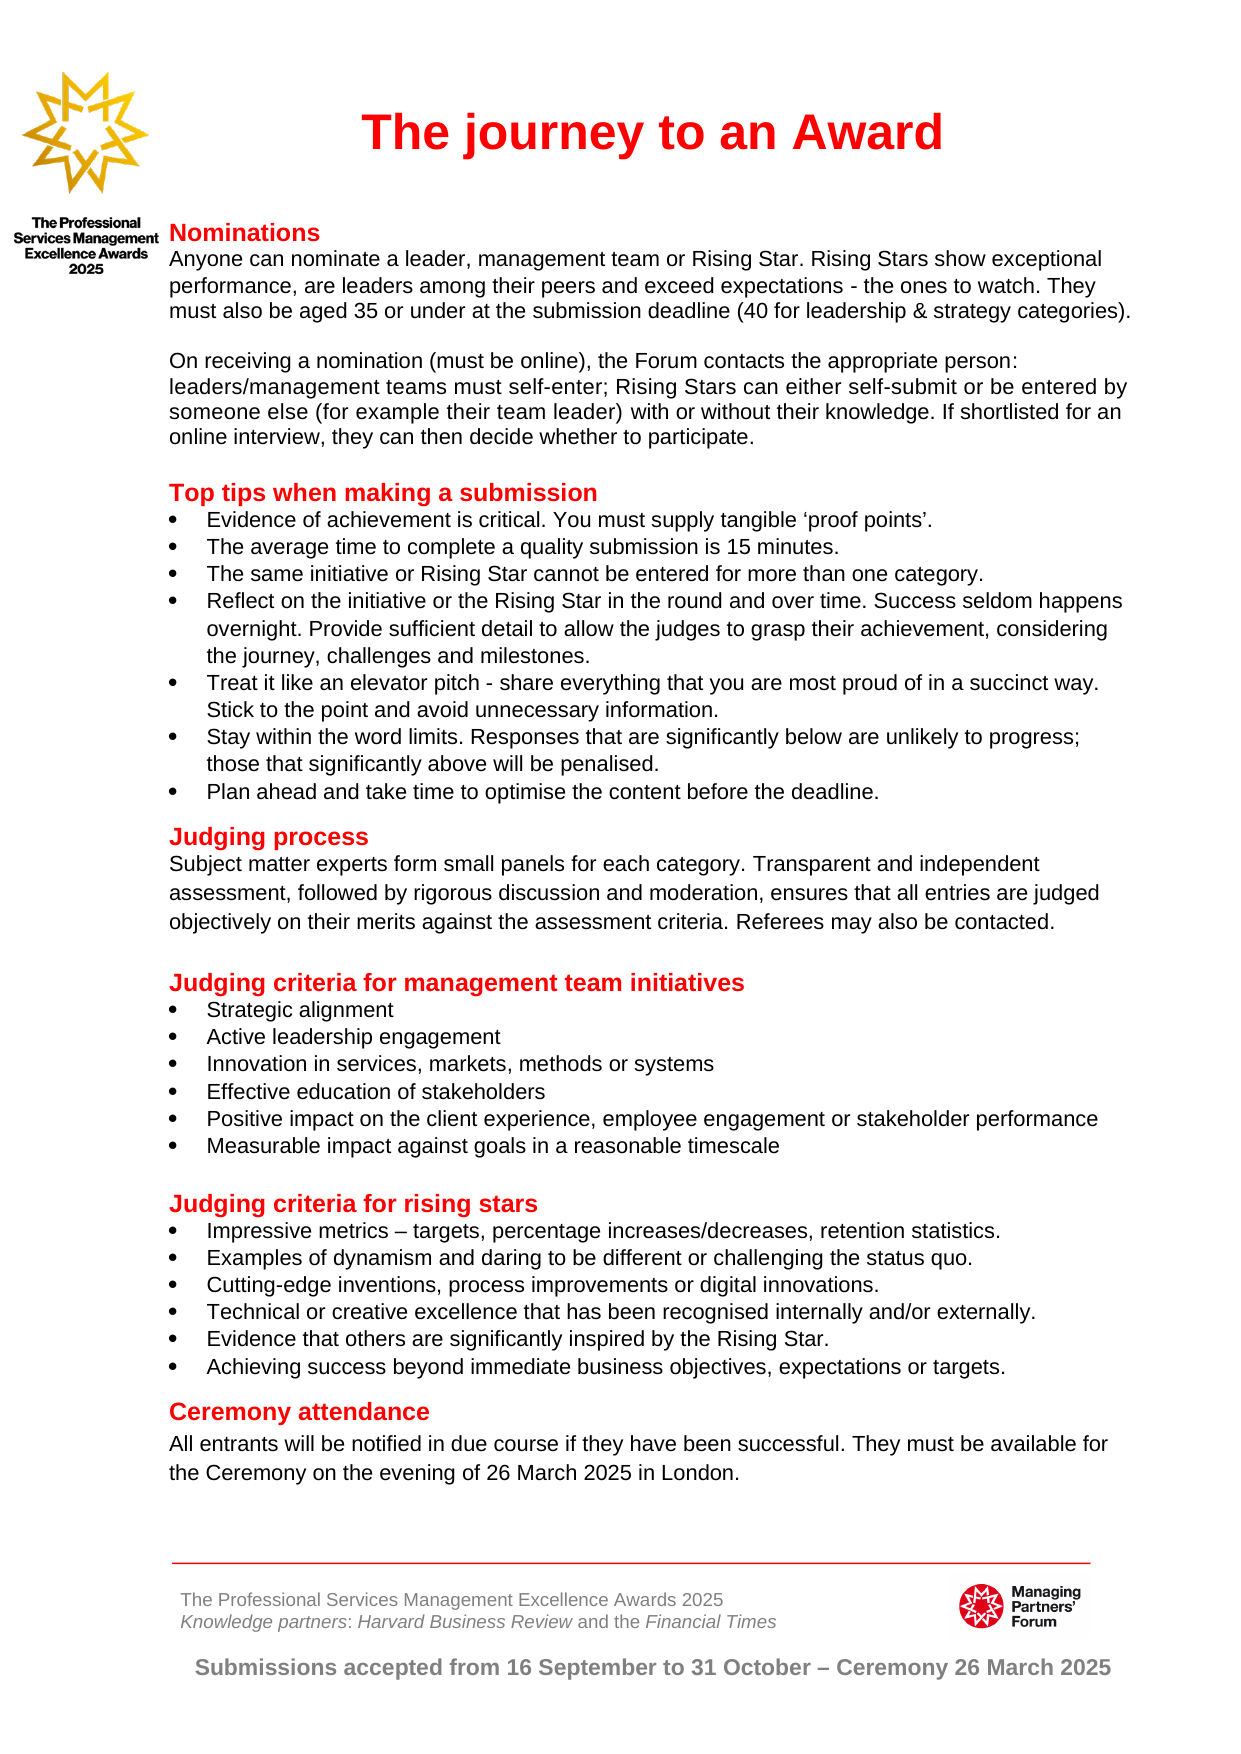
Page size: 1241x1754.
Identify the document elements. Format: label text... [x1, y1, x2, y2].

list Positive impact on the client experience, employee engagement or stakeholder performance [169, 1106, 1137, 1131]
list Measurable impact against goals in a reasonable timescale [169, 1133, 1137, 1158]
text Top tips when making a submission [169, 478, 1137, 507]
list Treat it like an elevator pitch - share everything that you are most proud of in a succinct way. Stick to the point and avoid unnecessary information. [169, 670, 1137, 722]
list Impressive metrics – targets, percentage increases/decreases, retention statistics. [169, 1218, 1137, 1243]
text Subject matter experts form small panels for each category. Transparent and independent assessment, followed by rigorous discussion and moderation, ensures that all entries are judged objectively on their merits against the assessment criteria. Referees may also be contacted. [169, 851, 1137, 934]
text Judging criteria for rising stars [169, 1189, 1137, 1218]
text Nominations [169, 218, 1137, 246]
list Innovation in services, markets, methods or systems [169, 1051, 1137, 1077]
list The same initiative or Rising Star cannot be entered for more than one category. [169, 561, 1137, 586]
text Judging process [169, 822, 1137, 851]
text On receiving a nomination (must be online), the Forum contacts the appropriate person: leaders/management teams must self-enter; Rising Stars can either self-submit or be entered by someone else (for example their team leader) with or without their knowledge. If shortlisted for an online interview, they can then decide whether to participate. [169, 348, 1137, 449]
list Achieving success beyond immediate business objectives, expectations or targets. [169, 1353, 1137, 1379]
text Ceremony attendance [169, 1397, 1137, 1426]
picture [8, 62, 164, 287]
list Stay within the word limits. Responses that are significantly below are unlikely to progress; those that significantly above will be penalised. [169, 724, 1137, 777]
list Reflect on the initiative or the Rising Star in the round and over time. Success seldom happens overnight. Provide sufficient detail to allow the judges to grasp their achievement, considering the journey, challenges and milestones. [169, 588, 1137, 668]
list Technical or creative excellence that has been recognised internally and/or externally. [169, 1299, 1137, 1324]
list Active leadership engagement [169, 1024, 1137, 1049]
list Plan ahead and take time to optimise the content before the deadline. [169, 778, 1137, 804]
list The average time to complete a quality submission is 15 minutes. [169, 534, 1137, 559]
subtitle Judging criteria for management team initiatives [169, 968, 1137, 997]
list Evidence that others are significantly inspired by the Rising Star. [169, 1326, 1137, 1352]
picture [948, 1573, 1091, 1639]
list Strategic alignment [169, 997, 1137, 1022]
text The journey to an Award [169, 103, 1137, 160]
list Cutting-edge inventions, process improvements or digital innovations. [169, 1272, 1137, 1297]
list Examples of dynamism and daring to be different or challenging the status quo. [169, 1245, 1137, 1270]
text Anyone can nominate a leader, management team or Rising Star. Rising Stars show exceptional performance, are leaders among their peers and exceed expectations ‐ the ones to watch. They must also be aged 35 or under at the submission deadline (40 for leadership & strategy categories). [169, 246, 1137, 323]
list Evidence of achievement is critical. You must supply tangible ‘proof points’. [169, 507, 1137, 532]
text All entrants will be notified in due course if they have been successful. They must be available for the Ceremony on the evening of 26 March 2025 in London. [169, 1430, 1137, 1484]
list Effective education of stakeholders [169, 1078, 1137, 1104]
